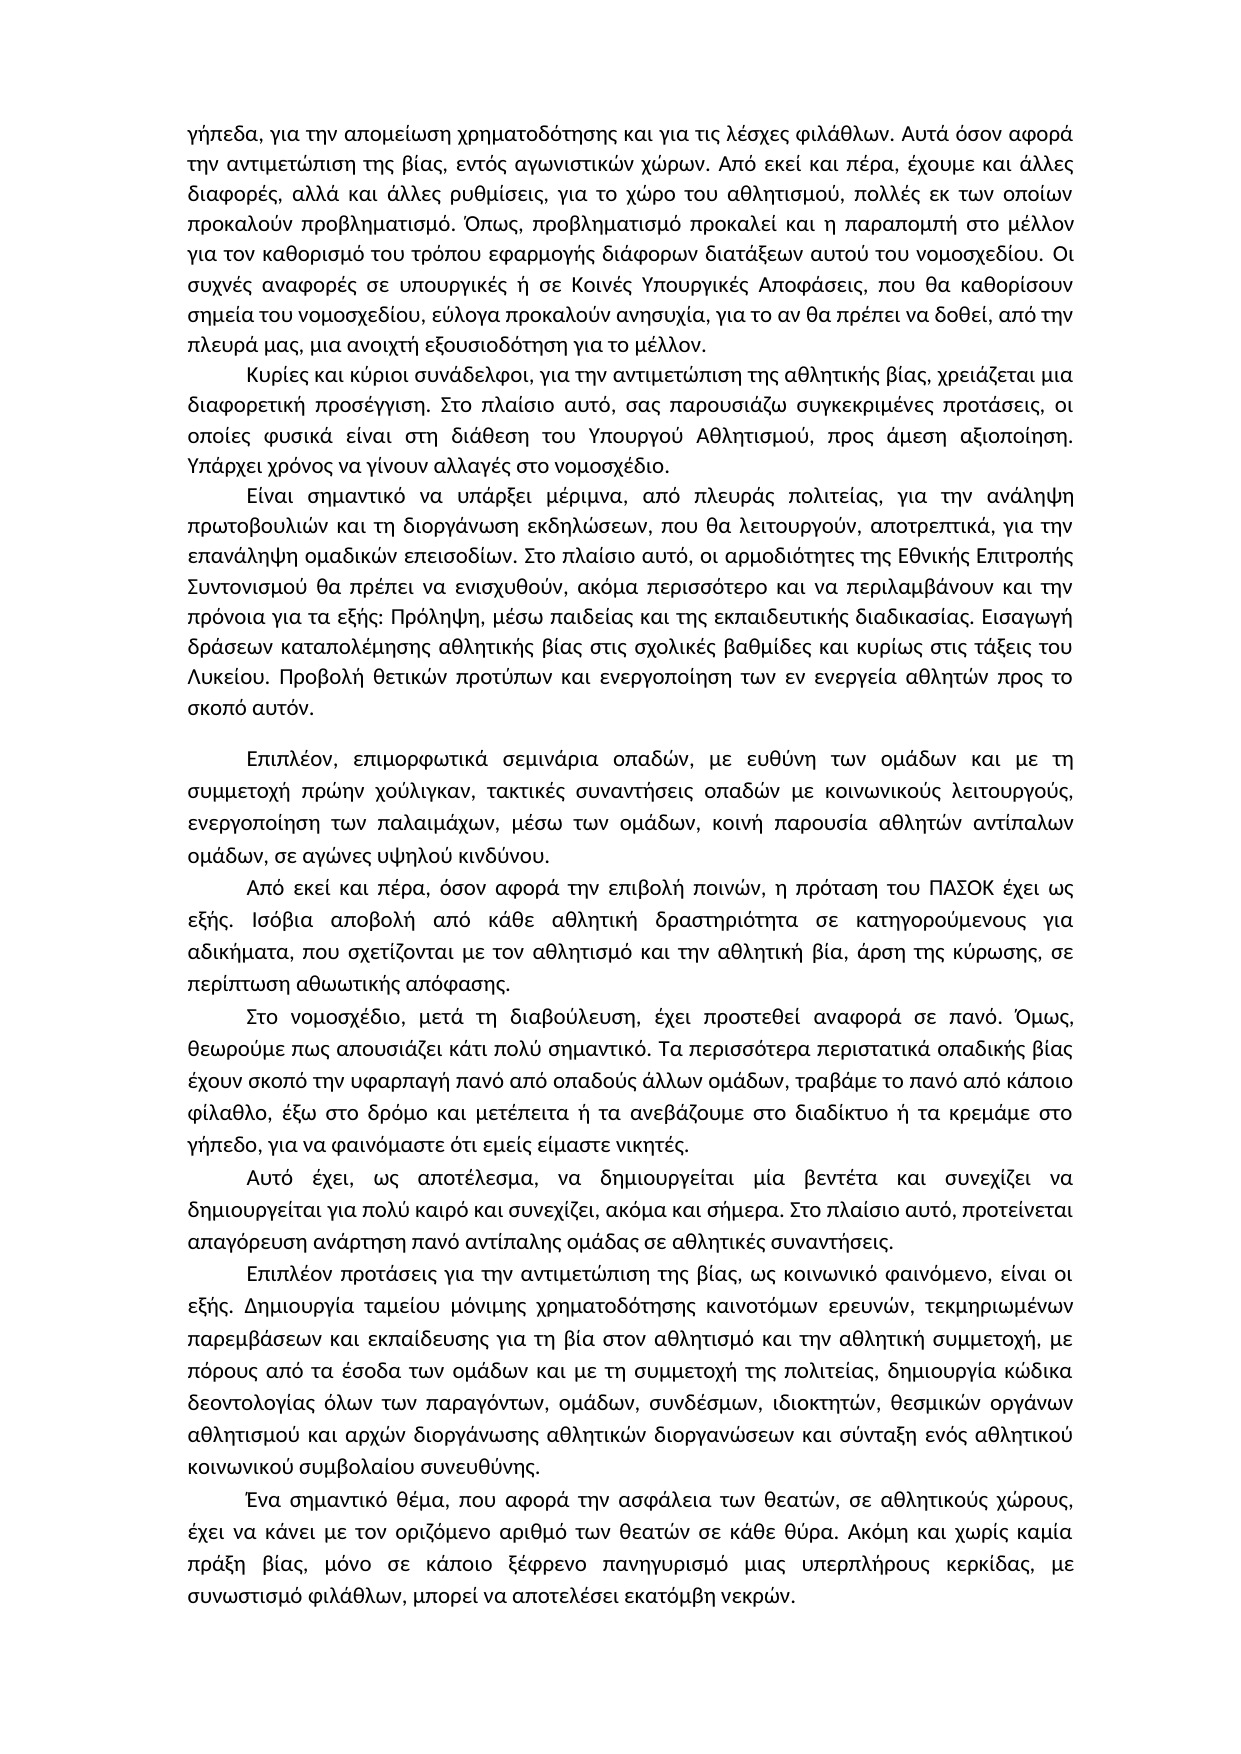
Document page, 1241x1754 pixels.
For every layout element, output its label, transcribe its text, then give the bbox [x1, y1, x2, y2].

text Αυτό έχει, ως αποτέλεσμα, να δημιουργείται μία βεντέτα και συνεχίζει να δημιουργείται για πολύ καιρό και συνεχίζει, ακόμα και σήμερα. Στο πλαίσιο αυτό, προτείνεται απαγόρευση ανάρτηση πανό αντίπαλης ομάδας σε αθλητικές συναντήσεις. [187, 1163, 1074, 1255]
text Επιπλέον προτάσεις για την αντιμετώπιση της βίας, ως κοινωνικό φαινόμενο, είναι οι εξής. Δημιουργία ταμείου μόνιμης χρηματοδότησης καινοτόμων ερευνών, τεκμηριωμένων παρεμβάσεων και εκπαίδευσης για τη βία στον αθλητισμό και την αθλητική συμμετοχή, με πόρους από τα έσοδα των ομάδων και με τη συμμετοχή της πολιτείας, δημιουργία κώδικα δεοντολογίας όλων των παραγόντων, ομάδων, συνδέσμων, ιδιοκτητών, θεσμικών οργάνων αθλητισμού και αρχών διοργάνωσης αθλητικών διοργανώσεων και σύνταξη ενός αθλητικού κοινωνικού συμβολαίου συνευθύνης. [187, 1259, 1074, 1481]
text Είναι σημαντικό να υπάρξει μέριμνα, από πλευράς πολιτείας, για την ανάληψη πρωτοβουλιών και τη διοργάνωση εκδηλώσεων, που θα λειτουργούν, αποτρεπτικά, για την επανάληψη ομαδικών επεισοδίων. Στο πλαίσιο αυτό, οι αρμοδιότητες της Εθνικής Επιτροπής Συντονισμού θα πρέπει να ενισχυθούν, ακόμα περισσότερο και να περιλαμβάνουν και την πρόνοια για τα εξής: Πρόληψη, μέσω παιδείας και της εκπαιδευτικής διαδικασίας. Εισαγωγή δράσεων καταπολέμησης αθλητικής βίας στις σχολικές βαθμίδες και κυρίως στις τάξεις του Λυκείου. Προβολή θετικών προτύπων και ενεργοποίηση των εν ενεργεία αθλητών προς το σκοπό αυτόν. [187, 481, 1074, 721]
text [187, 119, 1074, 358]
text Επιπλέον, επιμορφωτικά σεμινάρια οπαδών, με ευθύνη των ομάδων και με τη συμμετοχή πρώην χούλιγκαν, τακτικές συναντήσεις οπαδών με κοινωνικούς λειτουργούς, ενεργοποίηση των παλαιμάχων, μέσω των ομάδων, κοινή παρουσία αθλητών αντίπαλων ομάδων, σε αγώνες υψηλού κινδύνου. [187, 744, 1074, 869]
text Από εκεί και πέρα, όσον αφορά την επιβολή ποινών, η πρόταση του ΠΑΣΟΚ έχει ως εξής. Ισόβια αποβολή από κάθε αθλητική δραστηριότητα σε κατηγορούμενους για αδικήματα, που σχετίζονται με τον αθλητισμό και την αθλητική βία, άρση της κύρωσης, σε περίπτωση αθωωτικής απόφασης. [187, 873, 1074, 998]
text Στο νομοσχέδιο, μετά τη διαβούλευση, έχει προστεθεί αναφορά σε πανό. Όμως, θεωρούμε πως απουσιάζει κάτι πολύ σημαντικό. Τα περισσότερα περιστατικά οπαδικής βίας έχουν σκοπό την υφαρπαγή πανό από οπαδούς άλλων ομάδων, τραβάμε το πανό από κάποιο φίλαθλο, έξω στο δρόμο και μετέπειτα ή τα ανεβάζουμε στο διαδίκτυο ή τα κρεμάμε στο γήπεδο, για να φαινόμαστε ότι εμείς είμαστε νικητές. [187, 1002, 1074, 1159]
text Κυρίες και κύριοι συνάδελφοι, για την αντιμετώπιση της αθλητικής βίας, χρειάζεται μια διαφορετική προσέγγιση. Στο πλαίσιο αυτό, σας παρουσιάζω συγκεκριμένες προτάσεις, οι οποίες φυσικά είναι στη διάθεση του Υπουργού Αθλητισμού, προς άμεση αξιοποίηση. Υπάρχει χρόνος να γίνουν αλλαγές στο νομοσχέδιο. [187, 360, 1074, 479]
text Ένα σημαντικό θέμα, που αφορά την ασφάλεια των θεατών, σε αθλητικούς χώρους, έχει να κάνει με τον οριζόμενο αριθμό των θεατών σε κάθε θύρα. Ακόμη και χωρίς καμία πράξη βίας, μόνο σε κάποιο ξέφρενο πανηγυρισμό μιας υπερπλήρους κερκίδας, με συνωστισμό φιλάθλων, μπορεί να αποτελέσει εκατόμβη νεκρών. [187, 1485, 1074, 1609]
